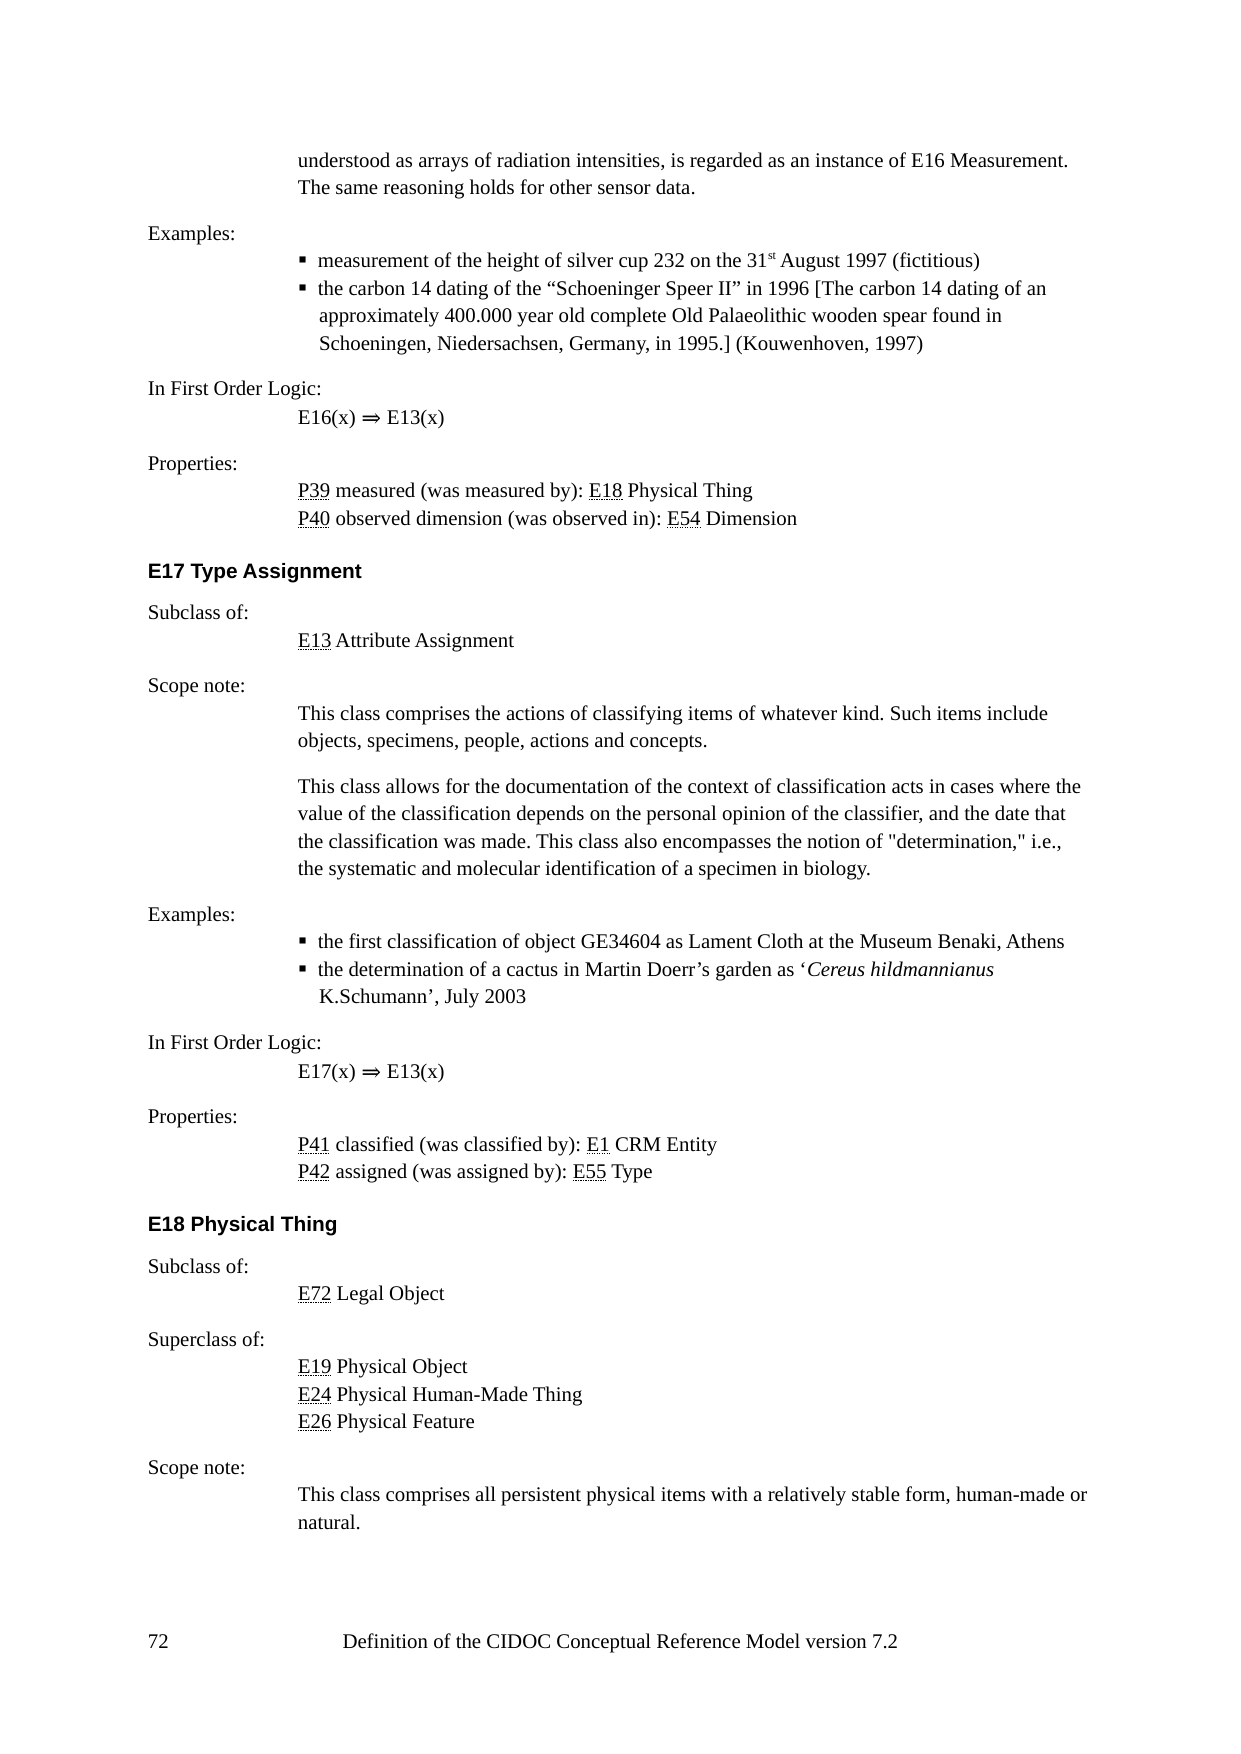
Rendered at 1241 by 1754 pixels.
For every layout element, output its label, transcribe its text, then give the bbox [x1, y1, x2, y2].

text P39 measured (was measured by): E18 Physical Thing [298, 478, 1092, 502]
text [298, 148, 1092, 199]
text P41 classified (was classified by): E1 CRM Entity [298, 1132, 1092, 1156]
text E24 Physical Human-Made Thing [298, 1382, 1092, 1406]
text Scope note: [148, 1454, 1092, 1479]
text E26 Physical Feature [298, 1409, 1092, 1433]
text This class allows for the documentation of the context of classification acts in cases where the value of the classification depends on the personal opinion of the classifier, and the date that the classification was made. This class also encompasses the notion of "determination," i.e., the systematic and molecular identification of a specimen in biology. [298, 773, 1092, 880]
text In First Order Logic: [148, 1030, 1092, 1054]
text E18 Physical Thing [148, 1212, 1092, 1236]
text In First Order Logic: [148, 376, 1092, 400]
text E16(x) ⇒ E13(x) [298, 404, 1092, 429]
text Properties: [148, 1104, 1092, 1128]
text Subclass of: [148, 600, 1092, 624]
text This class comprises all persistent physical items with a relatively stable form, human-made or natural. [298, 1482, 1092, 1534]
text Examples: [148, 902, 1092, 926]
text E17 Type Assignment [148, 558, 1092, 582]
text E17(x) ⇒ E13(x) [298, 1057, 1092, 1083]
text E72 Legal Object [298, 1281, 1092, 1305]
text Subclass of: [148, 1253, 1092, 1278]
text E13 Attribute Assignment [298, 628, 1092, 652]
text Properties: [148, 451, 1092, 475]
text P42 assigned (was assigned by): E55 Type [298, 1159, 1092, 1183]
list the first classification of object GE34604 as Lament Cloth at the Museum Benaki, Athens [298, 929, 1092, 953]
list the carbon 14 dating of the “Schoeninger Speer II” in 1996 [The carbon 14 dating of an approximately 400.000 year old complete Old Palaeolithic wooden spear found in Schoeningen, Niedersachsen, Germany, in 1995.] (Kouwenhoven, 1997) [298, 276, 1092, 355]
text Scope note: [148, 673, 1092, 697]
text Superclass of: [148, 1326, 1092, 1351]
text Examples: [148, 221, 1092, 245]
text P40 observed dimension (was observed in): E54 Dimension [298, 506, 1092, 530]
text This class comprises the actions of classifying items of whatever kind. Such items include objects, specimens, people, actions and concepts. [298, 701, 1092, 752]
text E19 Physical Object [298, 1354, 1092, 1378]
list measurement of the height of silver cup 232 on the 31st August 1997 (fictitious) [298, 248, 1092, 272]
list the determination of a cactus in Martin Doerr’s garden as ‘Cereus hildmannianus K.Schumann’, July 2003 [298, 957, 1092, 1008]
